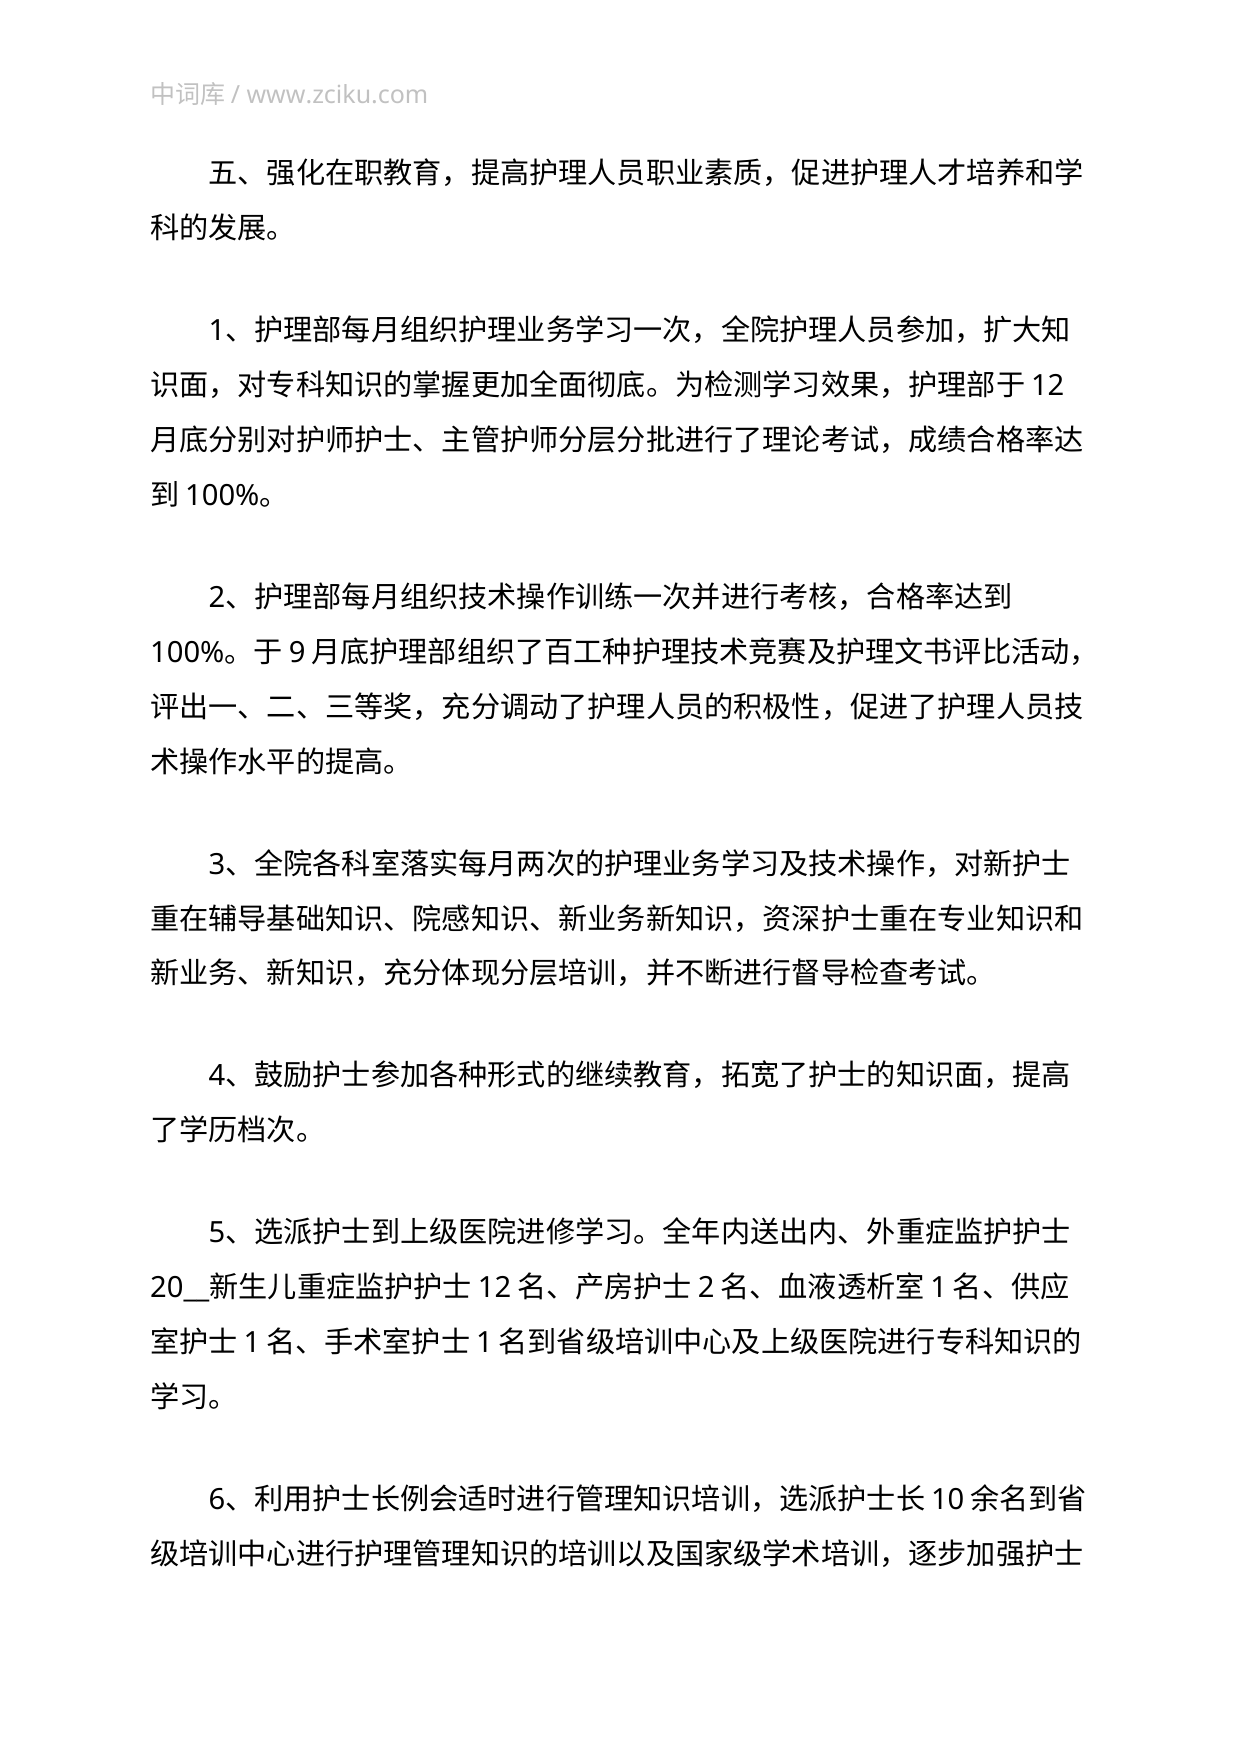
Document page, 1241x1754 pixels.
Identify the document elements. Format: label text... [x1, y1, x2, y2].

text 1、护理部每月组织护理业务学习一次，全院护理人员参加，扩大知识面，对专科知识的掌握更加全面彻底。为检测学习效果，护理部于12月底分别对护师护士、主管护师分层分批进行了理论考试，成绩合格率达到100%。 [150, 307, 1090, 514]
text 4、鼓励护士参加各种形式的继续教育，拓宽了护士的知识面，提高了学历档次。 [150, 1052, 1090, 1149]
text 2、护理部每月组织技术操作训练一次并进行考核，合格率达到100%。于9月底护理部组织了百工种护理技术竞赛及护理文书评比活动，评出一、二、三等奖，充分调动了护理人员的积极性，促进了护理人员技术操作水平的提高。 [150, 573, 1090, 781]
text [150, 1475, 1090, 1573]
text 3、全院各科室落实每月两次的护理业务学习及技术操作，对新护士重在辅导基础知识、院感知识、新业务新知识，资深护士重在专业知识和新业务、新知识，充分体现分层培训，并不断进行督导检查考试。 [150, 840, 1090, 992]
text 5、选派护士到上级医院进修学习。全年内送出内、外重症监护护士20__新生儿重症监护护士12名、产房护士2名、血液透析室1名、供应室护士1名、手术室护士1名到省级培训中心及上级医院进行专科知识的学习。 [150, 1209, 1090, 1416]
text 五、强化在职教育，提高护理人员职业素质，促进护理人才培养和学科的发展。 [150, 150, 1090, 247]
